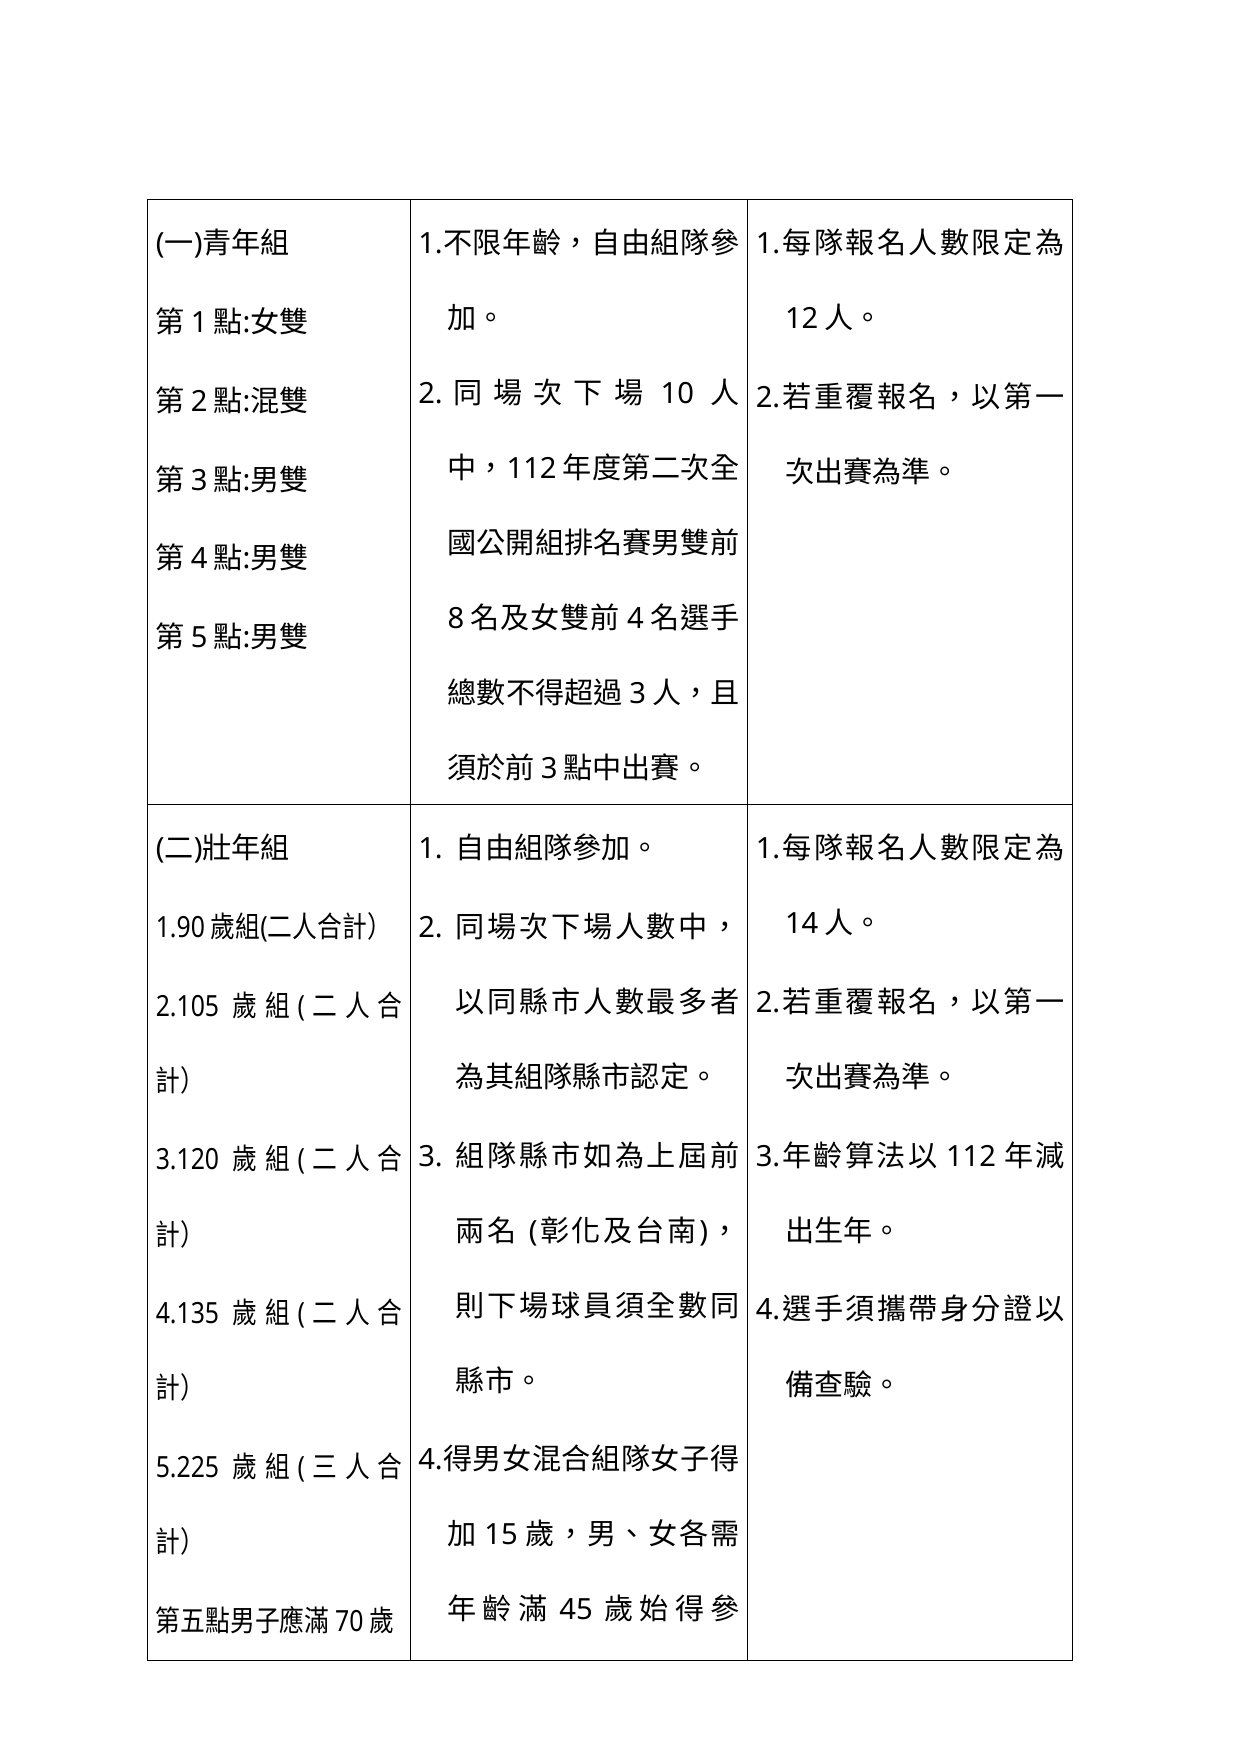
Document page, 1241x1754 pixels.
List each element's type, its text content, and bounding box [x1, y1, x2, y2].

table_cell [148, 805, 410, 1660]
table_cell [748, 805, 1072, 1660]
table_cell (一)青年組 第1點:女雙 第2點:混雙 第3點:男雙 第4點:男雙 第5點:男雙 [148, 200, 410, 804]
table_cell 1.不限年齡，自由組隊參加。 2.同場次下場10人中，112年度第二次全國公開組排名賽男雙前8名及女雙前4名選手總數不得超過3人，且須於前3點中出賽。 [411, 200, 747, 804]
table_cell 1.每隊報名人數限定為12人。 2.若重覆報名，以第一次出賽為準。 [748, 200, 1072, 804]
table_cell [411, 805, 747, 1660]
